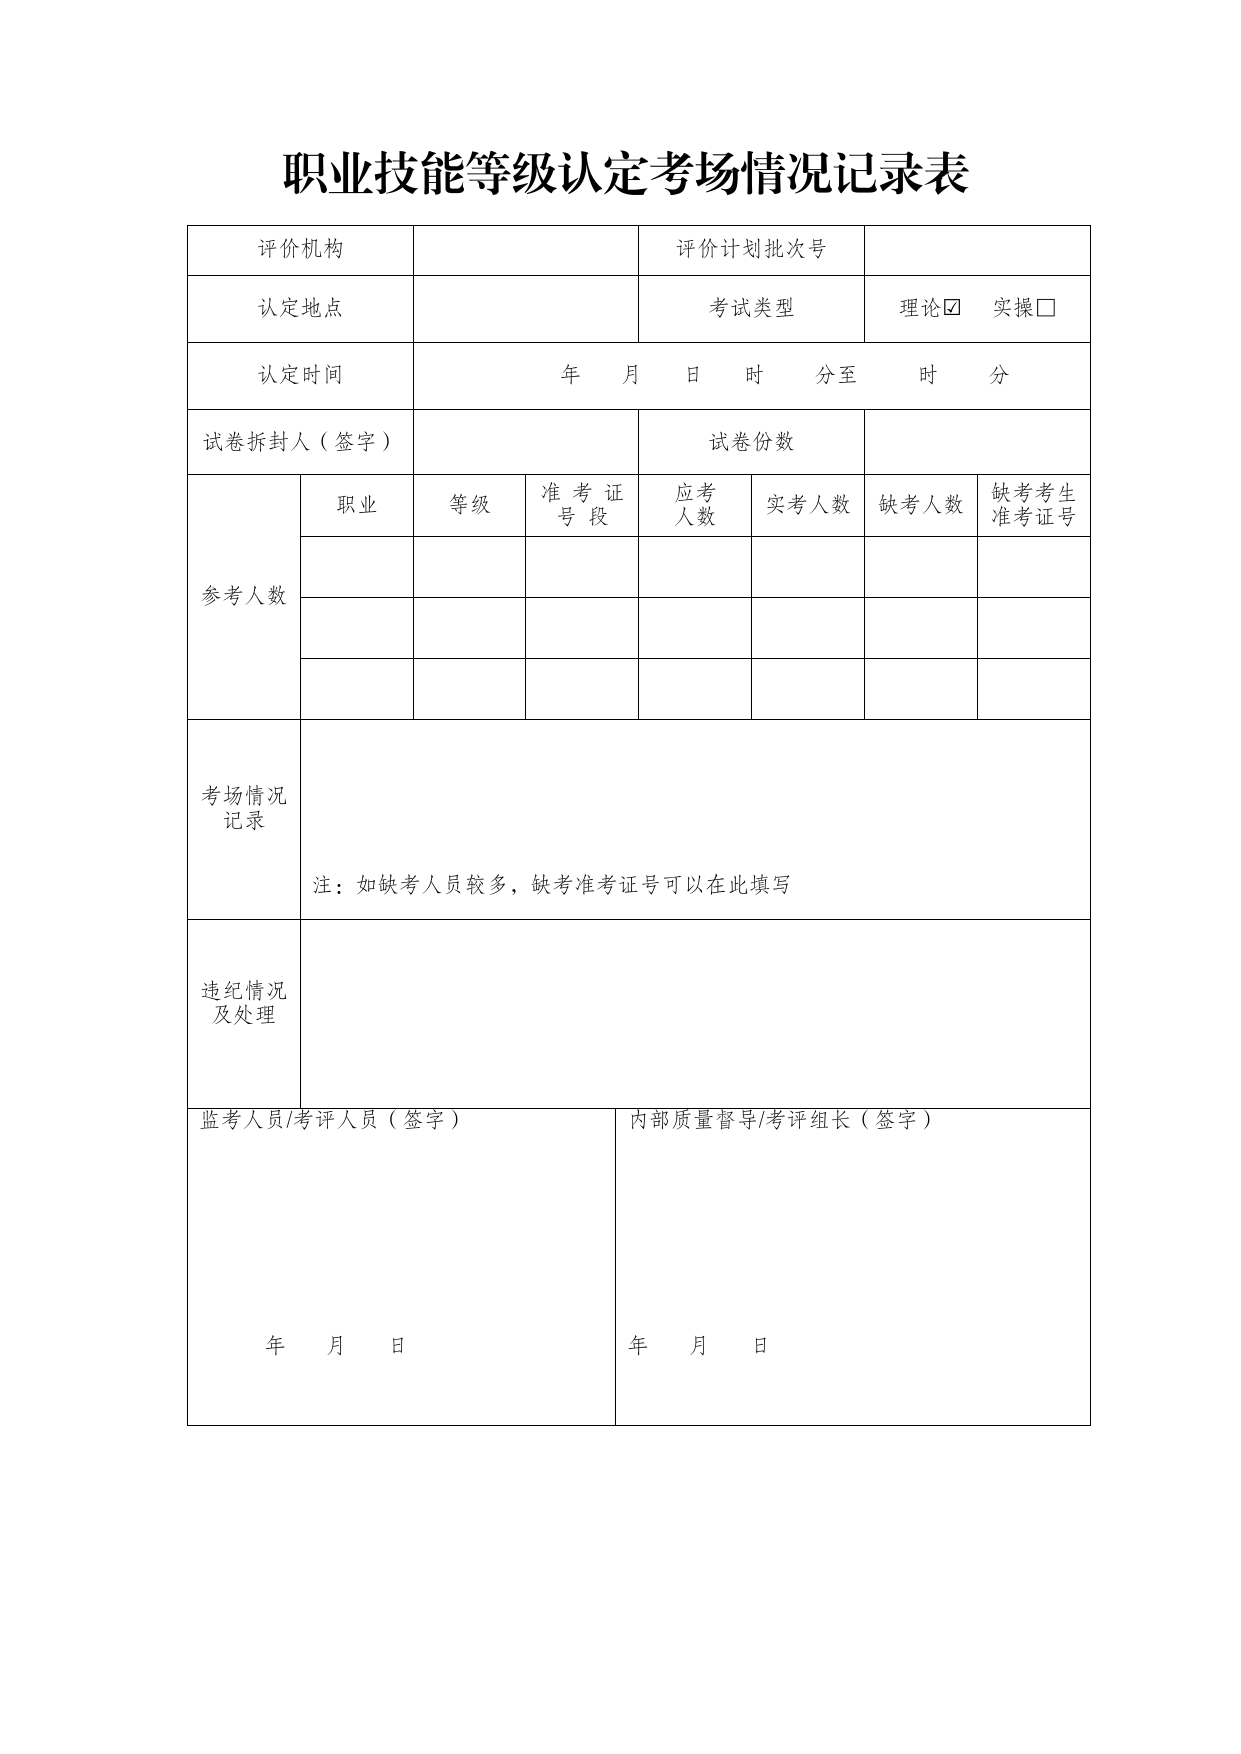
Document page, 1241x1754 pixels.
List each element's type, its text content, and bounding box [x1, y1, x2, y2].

table_cell [865, 537, 977, 597]
table_cell 职业 [301, 475, 413, 536]
table_cell 监考人员/考评人员（签字） 年 月 日 [188, 1109, 615, 1425]
table_cell [978, 598, 1090, 658]
table_cell [301, 659, 413, 719]
table_cell 认定地点 [188, 276, 413, 342]
table_cell 认定时间 [188, 343, 413, 409]
table_cell 考场情况记录 [188, 720, 300, 919]
table_cell [752, 537, 864, 597]
text 职业技能等级认定考场情况记录表 [187, 150, 1053, 204]
table_cell [414, 276, 638, 342]
table_cell 考试类型 [639, 276, 864, 342]
table_cell 等级 [414, 475, 525, 536]
table_cell [865, 410, 1090, 474]
table_cell [978, 537, 1090, 597]
table_cell [978, 659, 1090, 719]
table_cell 缺考人数 [865, 475, 977, 536]
table_cell 理论☑ 实操□ [865, 276, 1090, 342]
table_cell [526, 659, 638, 719]
table_header [865, 226, 1090, 275]
table_cell 年 月 日 时 分至 时 分 [414, 343, 1090, 409]
table_cell 内部质量督导/考评组长（签字） 年 月 日 [616, 1109, 1090, 1425]
table_cell [865, 598, 977, 658]
table_cell [865, 659, 977, 719]
table_cell 准 考 证 号 段 [526, 475, 638, 536]
table_cell [526, 598, 638, 658]
table_cell [526, 537, 638, 597]
table_cell [639, 537, 751, 597]
table_cell [414, 537, 525, 597]
table_cell [639, 598, 751, 658]
table_cell 注：如缺考人员较多，缺考准考证号可以在此填写 [301, 720, 1090, 919]
table_cell 违纪情况及处理 [188, 920, 300, 1108]
table_header [414, 226, 638, 275]
table_cell [301, 920, 1090, 1108]
table_cell [301, 537, 413, 597]
table_cell [414, 598, 525, 658]
table_cell [414, 410, 638, 474]
table_cell [752, 598, 864, 658]
table_cell [752, 659, 864, 719]
table_cell 缺考考生准考证号 [978, 475, 1090, 536]
table_header 评价机构 [188, 226, 413, 275]
table_cell 参考人数 [188, 475, 300, 719]
table_cell [639, 659, 751, 719]
table_cell 试卷拆封人（签字） [188, 410, 413, 474]
table_cell 应考 人数 [639, 475, 751, 536]
table_cell 试卷份数 [639, 410, 864, 474]
table_header 评价计划批次号 [639, 226, 864, 275]
table_cell 实考人数 [752, 475, 864, 536]
table_cell [414, 659, 525, 719]
table_cell [301, 598, 413, 658]
